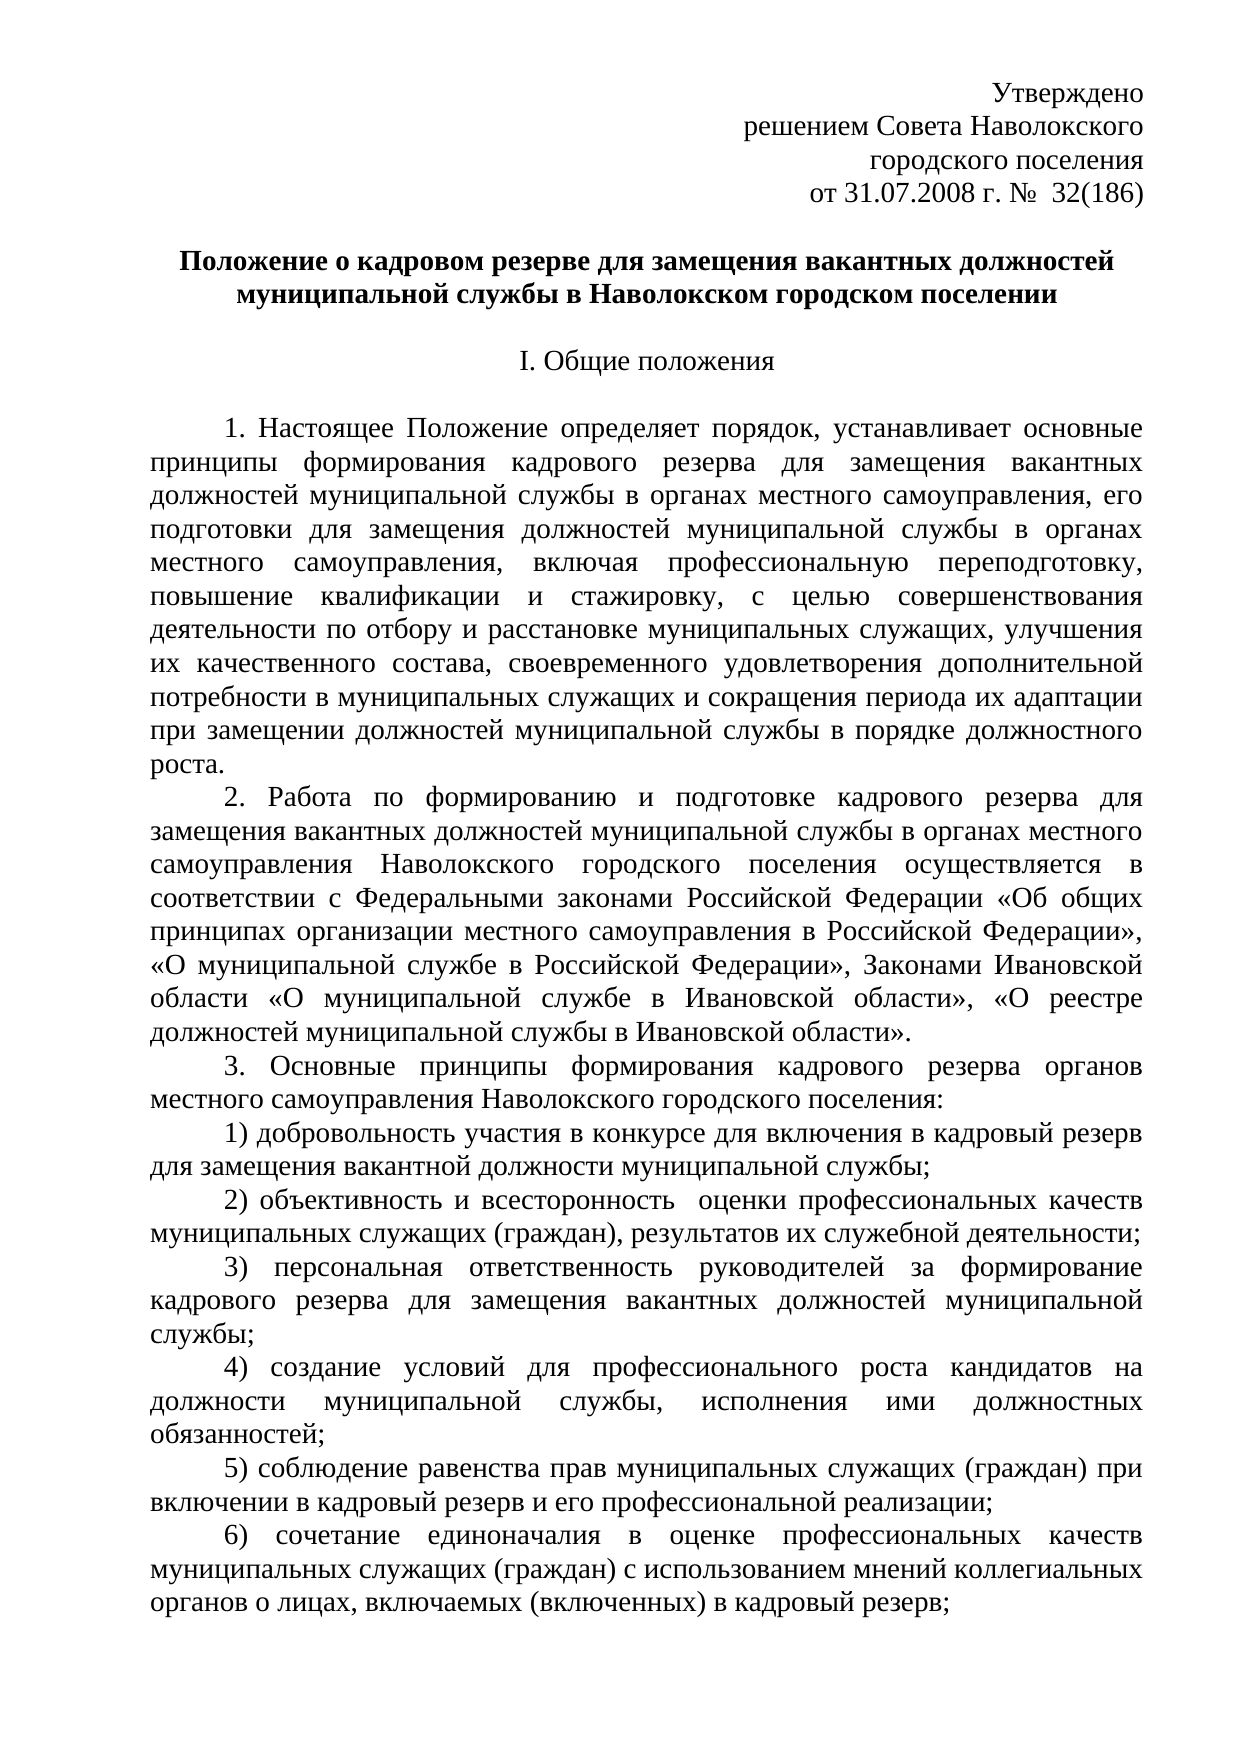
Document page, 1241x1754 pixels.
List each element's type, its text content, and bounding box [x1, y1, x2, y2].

text 1) добровольность участия в конкурсе для включения в кадровый резерв для замещения вакантной должности муниципальной службы; [150, 1115, 1144, 1182]
text 5) соблюдение равенства прав муниципальных служащих (граждан) при включении в кадровый резерв и его профессиональной реализации; [150, 1450, 1144, 1517]
text 3) персональная ответственность руководителей за формирование кадрового резерва для замещения вакантных должностей муниципальной службы; [150, 1249, 1144, 1349]
text 2. Работа по формированию и подготовке кадрового резерва для замещения вакантных должностей муниципальной службы в органах местного самоуправления Наволокского городского поселения осуществляется в соответствии с Федеральными законами Российской Федерации «Об общих принципах организации местного самоуправления в Российской Федерации», «О муниципальной службе в Российской Федерации», Законами Ивановской области «О муниципальной службе в Ивановской области», «О реестре должностей муниципальной службы в Ивановской области». [150, 779, 1144, 1048]
text 2) объективность и всесторонность оценки профессиональных качеств муниципальных служащих (граждан), результатов их служебной деятельности; [150, 1182, 1144, 1249]
text 3. Основные принципы формирования кадрового резерва органов местного самоуправления Наволокского городского поселения: [150, 1048, 1144, 1115]
title от 31.07.2008 г. № 32(186) [150, 176, 1144, 209]
title решением Совета Наволокского [150, 108, 1144, 142]
title городского поселения [150, 142, 1144, 176]
text 1. Настоящее Положение определяет порядок, устанавливает основные принципы формирования кадрового резерва для замещения вакантных должностей муниципальной службы в органах местного самоуправления, его подготовки для замещения должностей муниципальной службы в органах местного самоуправления, включая профессиональную переподготовку, повышение квалификации и стажировку, с целью совершенствования деятельности по отбору и расстановке муниципальных служащих, улучшения их качественного состава, своевременного удовлетворения дополнительной потребности в муниципальных служащих и сокращения периода их адаптации при замещении должностей муниципальной службы в порядке должностного роста. [150, 410, 1144, 779]
text I. Общие положения [150, 343, 1144, 377]
title Утверждено [150, 75, 1144, 108]
text 6) сочетание единоначалия в оценке профессиональных качеств муниципальных служащих (граждан) с использованием мнений коллегиальных органов о лицах, включаемых (включенных) в кадровый резерв; [150, 1517, 1144, 1618]
text 4) создание условий для профессионального роста кандидатов на должности муниципальной службы, исполнения ими должностных обязанностей; [150, 1349, 1144, 1450]
text Положение о кадровом резерве для замещения вакантных должностей муниципальной службы в Наволокском городском поселении [150, 243, 1144, 310]
